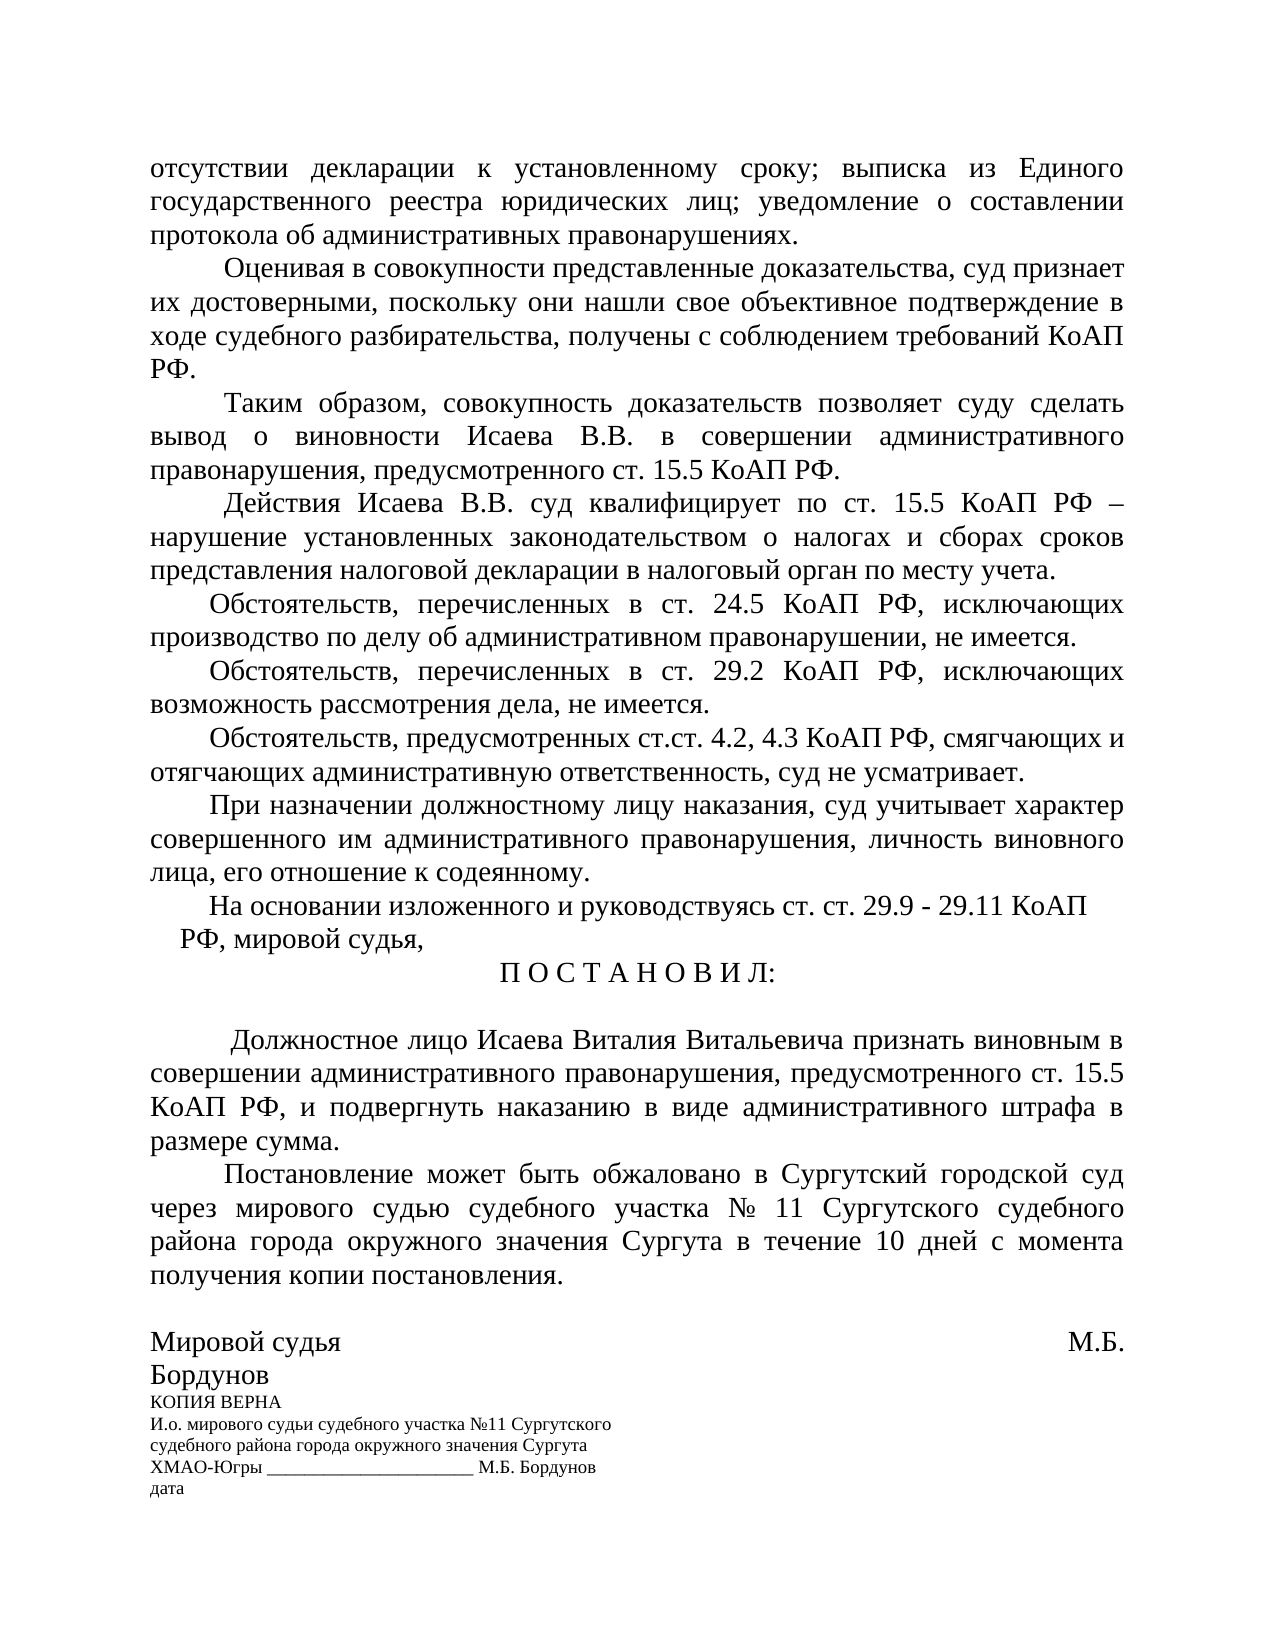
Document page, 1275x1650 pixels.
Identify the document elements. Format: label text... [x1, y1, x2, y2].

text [150, 150, 1125, 251]
text Мировой судья М.Б. Бордунов [150, 1324, 1125, 1391]
text П О С Т А Н О В И Л: [150, 955, 1125, 988]
text дата [150, 1477, 1125, 1499]
text Обстоятельств, перечисленных в ст. 24.5 КоАП РФ, исключающих производство по делу об административном правонарушении, не имеется. [150, 586, 1125, 653]
text И.о. мирового судьи судебного участка №11 Сургутского [150, 1413, 1125, 1434]
text Постановление может быть обжаловано в Сургутский городской суд через мирового судью судебного участка № 11 Сургутского судебного района города окружного значения Сургута в течение 10 дней с момента получения копии постановления. [150, 1156, 1125, 1290]
text Обстоятельств, перечисленных в ст. 29.2 КоАП РФ, исключающих возможность рассмотрения дела, не имеется. [150, 653, 1125, 720]
text Обстоятельств, предусмотренных ст.ст. 4.2, 4.3 КоАП РФ, смягчающих и отягчающих административную ответственность, суд не усматривает. [150, 720, 1125, 787]
text Должностное лицо Исаева Виталия Витальевича признать виновным в совершении административного правонарушения, предусмотренного ст. 15.5 КоАП РФ, и подвергнуть наказанию в виде административного штрафа в размере сумма. [150, 1022, 1125, 1156]
text Действия Исаева В.В. суд квалифицирует по ст. 15.5 КоАП РФ – нарушение установленных законодательством о налогах и сборах сроков представления налоговой декларации в налоговый орган по месту учета. [150, 485, 1125, 586]
text судебного района города окружного значения Сургута [150, 1434, 1125, 1456]
text ХМАО-Югры ______________________ М.Б. Бордунов [150, 1456, 1125, 1477]
text Таким образом, совокупность доказательств позволяет суду сделать вывод о виновности Исаева В.В. в совершении административного правонарушения, предусмотренного ст. 15.5 КоАП РФ. [150, 385, 1125, 485]
text Оценивая в совокупности представленные доказательства, суд признает их достоверными, поскольку они нашли свое объективное подтверждение в ходе судебного разбирательства, получены с соблюдением требований КоАП РФ. [150, 251, 1125, 385]
text При назначении должностному лицу наказания, суд учитывает характер совершенного им административного правонарушения, личность виновного лица, его отношение к содеянному. [150, 787, 1125, 888]
text На основании изложенного и руководствуясь ст. ст. 29.9 - 29.11 КоАП РФ, мировой судья, [179, 888, 1125, 955]
text КОПИЯ ВЕРНА [150, 1391, 1125, 1413]
